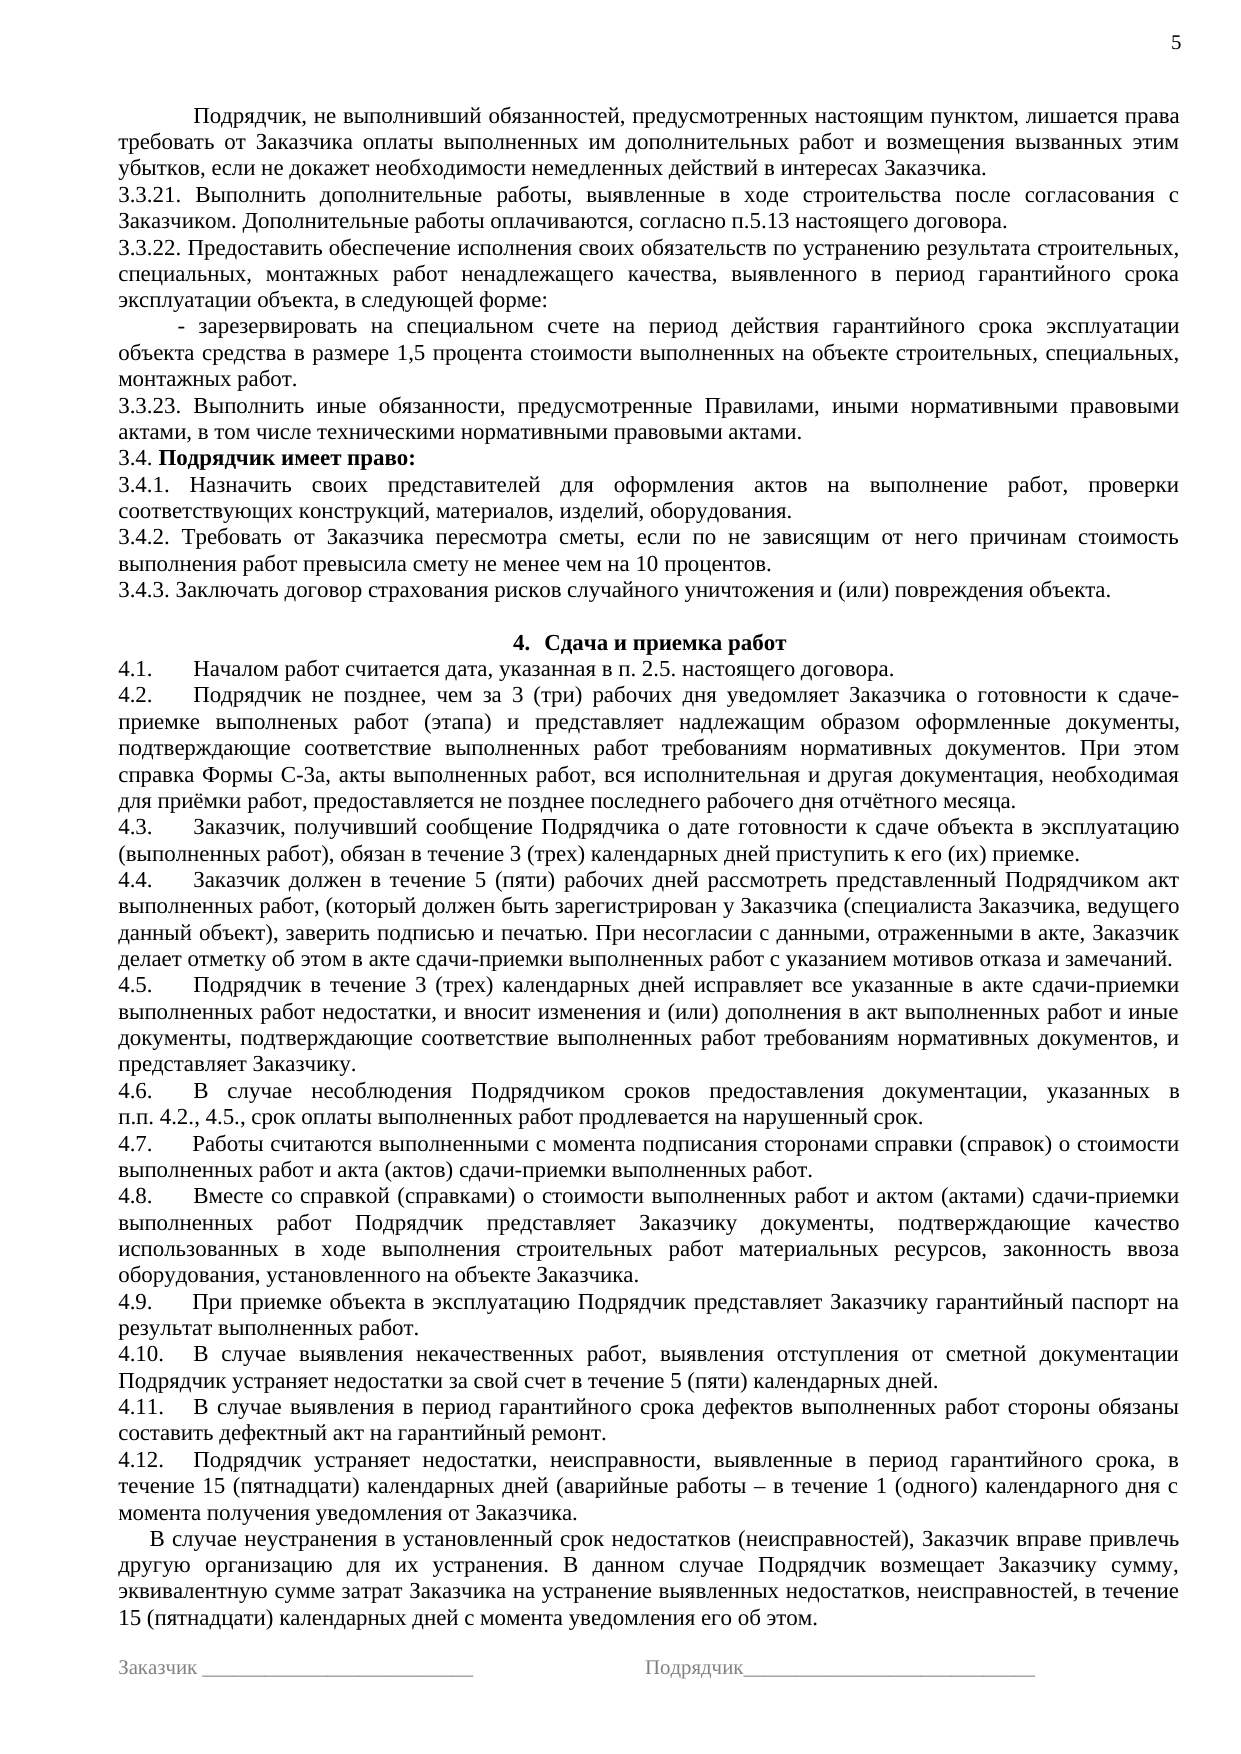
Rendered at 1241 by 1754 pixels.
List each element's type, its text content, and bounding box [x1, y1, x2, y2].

list Подрядчик в течение 3 (трех) календарных дней исправляет все указанные в акте сдачи-приемки выполненных работ недостатки, и вносит изменения и (или) дополнения в акт выполненных работ и иные документы, подтверждающие соответствие выполненных работ требованиям нормативных документов, и представляет Заказчику. [118, 971, 1181, 1077]
list Подрядчик не позднее, чем за 3 (три) рабочих дня уведомляет Заказчика о готовности к сдаче-приемке выполненых работ (этапа) и представляет надлежащим образом оформленные документы, подтверждающие соответствие выполненных работ требованиям нормативных документов. При этом справка Формы С-3а, акты выполненных работ, вся исполнительная и другая документация, необходимая для приёмки работ, предоставляется не позднее последнего рабочего дня отчётного месяца. [118, 682, 1181, 813]
text 3.4.2. Требовать от Заказчика пересмотра сметы, если по не зависящим от него причинам стоимость выполнения работ превысила смету не менее чем на 10 процентов. [118, 523, 1181, 576]
text 3.3.21. Выполнить дополнительные работы, выявленные в ходе строительства после согласования с Заказчиком. Дополнительные работы оплачиваются, согласно п.5.13 настоящего договора. [118, 181, 1181, 233]
text 3.4.3. Заключать договор страхования рисков случайного уничтожения и (или) повреждения объекта. [118, 576, 1181, 602]
list В случае выявления некачественных работ, выявления отступления от сметной документации Подрядчик устраняет недостатки за свой счет в течение 5 (пяти) календарных дней. [118, 1340, 1181, 1393]
list Заказчик должен в течение 5 (пяти) рабочих дней рассмотреть представленный Подрядчиком акт выполненных работ, (который должен быть зарегистрирован у Заказчика (специалиста Заказчика, ведущего данный объект), заверить подписью и печатью. При несогласии с данными, отраженными в акте, Заказчик делает отметку об этом в акте сдачи-приемки выполненных работ с указанием мотивов отказа и замечаний. [118, 866, 1181, 971]
list Сдача и приемка работ [118, 629, 1181, 655]
list Подрядчик устраняет недостатки, неисправности, выявленные в период гарантийного срока, в течение 15 (пятнадцати) календарных дней (аварийные работы – в течение 1 (одного) календарного дня с момента получения уведомления от Заказчика. [118, 1446, 1181, 1525]
list Вместе со справкой (справками) о стоимости выполненных работ и актом (актами) сдачи-приемки выполненных работ Подрядчик представляет Заказчику документы, подтверждающие качество использованных в ходе выполнения строительных работ материальных ресурсов, законность ввоза оборудования, установленного на объекте Заказчика. [118, 1182, 1181, 1288]
text - зарезервировать на специальном счете на период действия гарантийного срока эксплуатации объекта средства в размере 1,5 процента стоимости выполненных на объекте строительных, специальных, монтажных работ. [118, 313, 1181, 392]
list В случае несоблюдения Подрядчиком сроков предоставления документации, указанных в п.п. 4.2., 4.5., срок оплаты выполненных работ продлевается на нарушенный срок. [118, 1077, 1181, 1129]
text 3.3.22. Предоставить обеспечение исполнения своих обязательств по устранению результата строительных, специальных, монтажных работ ненадлежащего качества, выявленного в период гарантийного срока эксплуатации объекта, в следующей форме: [118, 233, 1181, 313]
text В случае неустранения в установленный срок недостатков (неисправностей), Заказчик вправе привлечь другую организацию для их устранения. В данном случае Подрядчик возмещает Заказчику сумму, эквивалентную сумме затрат Заказчика на устранение выявленных недостатков, неисправностей, в течение 15 (пятнадцати) календарных дней с момента уведомления его об этом. [118, 1525, 1181, 1630]
list Заказчик, получивший сообщение Подрядчика о дате готовности к сдаче объекта в эксплуатацию (выполненных работ), обязан в течение 3 (трех) календарных дней приступить к его (их) приемке. [118, 813, 1181, 866]
list В случае выявления в период гарантийного срока дефектов выполненных работ стороны обязаны составить дефектный акт на гарантийный ремонт. [118, 1393, 1181, 1446]
list Работы считаются выполненными с момента подписания сторонами справки (справок) о стоимости выполненных работ и акта (актов) сдачи-приемки выполненных работ. [118, 1129, 1181, 1182]
list Началом работ считается дата, указанная в п. 2.5. настоящего договора. [118, 655, 1181, 682]
text 3.3.23. Выполнить иные обязанности, предусмотренные Правилами, иными нормативными правовыми актами, в том числе техническими нормативными правовыми актами. [118, 392, 1181, 444]
list При приемке объекта в эксплуатацию Подрядчик представляет Заказчику гарантийный паспорт на результат выполненных работ. [118, 1288, 1181, 1340]
text 3.4.1. Назначить своих представителей для оформления актов на выполнение работ, проверки соответствующих конструкций, материалов, изделий, оборудования. [118, 471, 1181, 523]
text Подрядчик, не выполнивший обязанностей, предусмотренных настоящим пунктом, лишается права требовать от Заказчика оплаты выполненных им дополнительных работ и возмещения вызванных этим убытков, если не докажет необходимости немедленных действий в интересах Заказчика. [118, 102, 1181, 181]
text 3.4. Подрядчик имеет право: [118, 444, 1181, 471]
